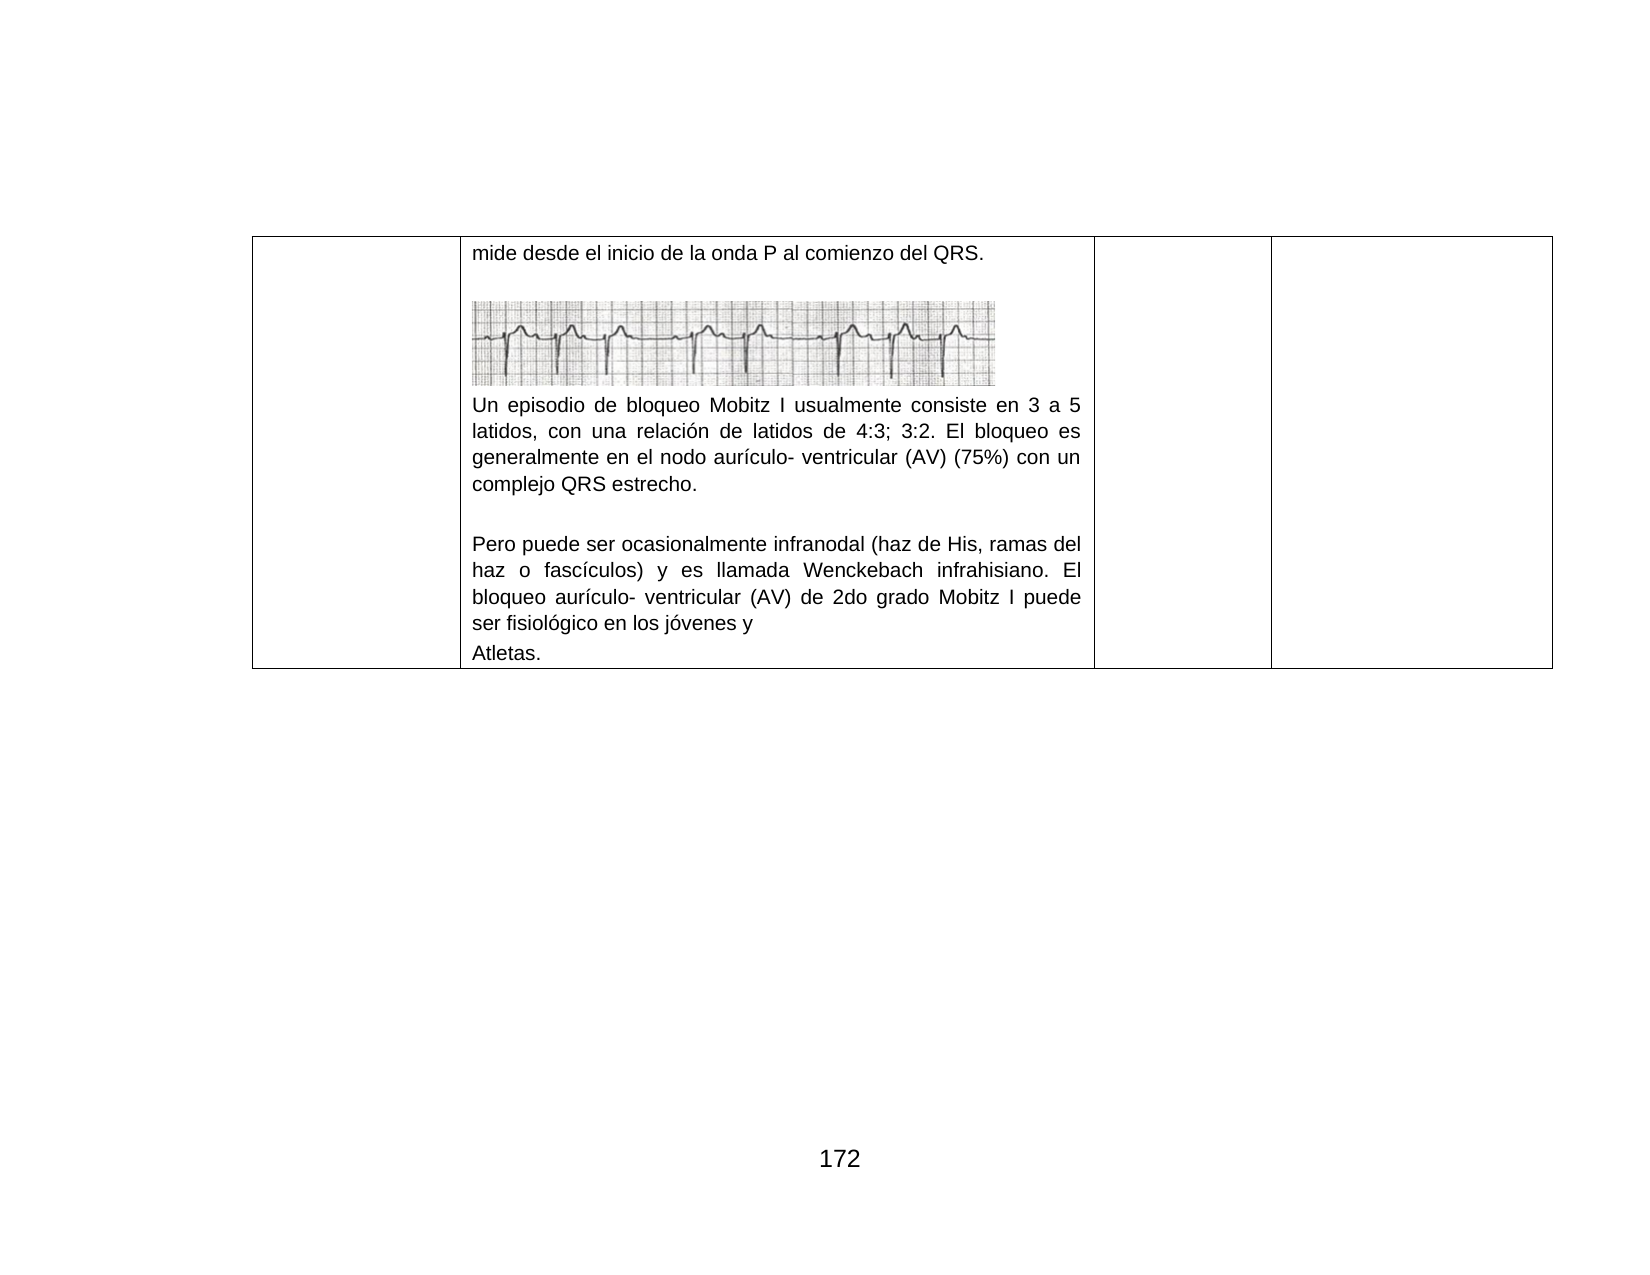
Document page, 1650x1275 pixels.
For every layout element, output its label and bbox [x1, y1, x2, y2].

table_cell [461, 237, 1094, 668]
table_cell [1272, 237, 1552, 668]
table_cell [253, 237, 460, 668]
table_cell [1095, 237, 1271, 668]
picture [471, 301, 996, 386]
